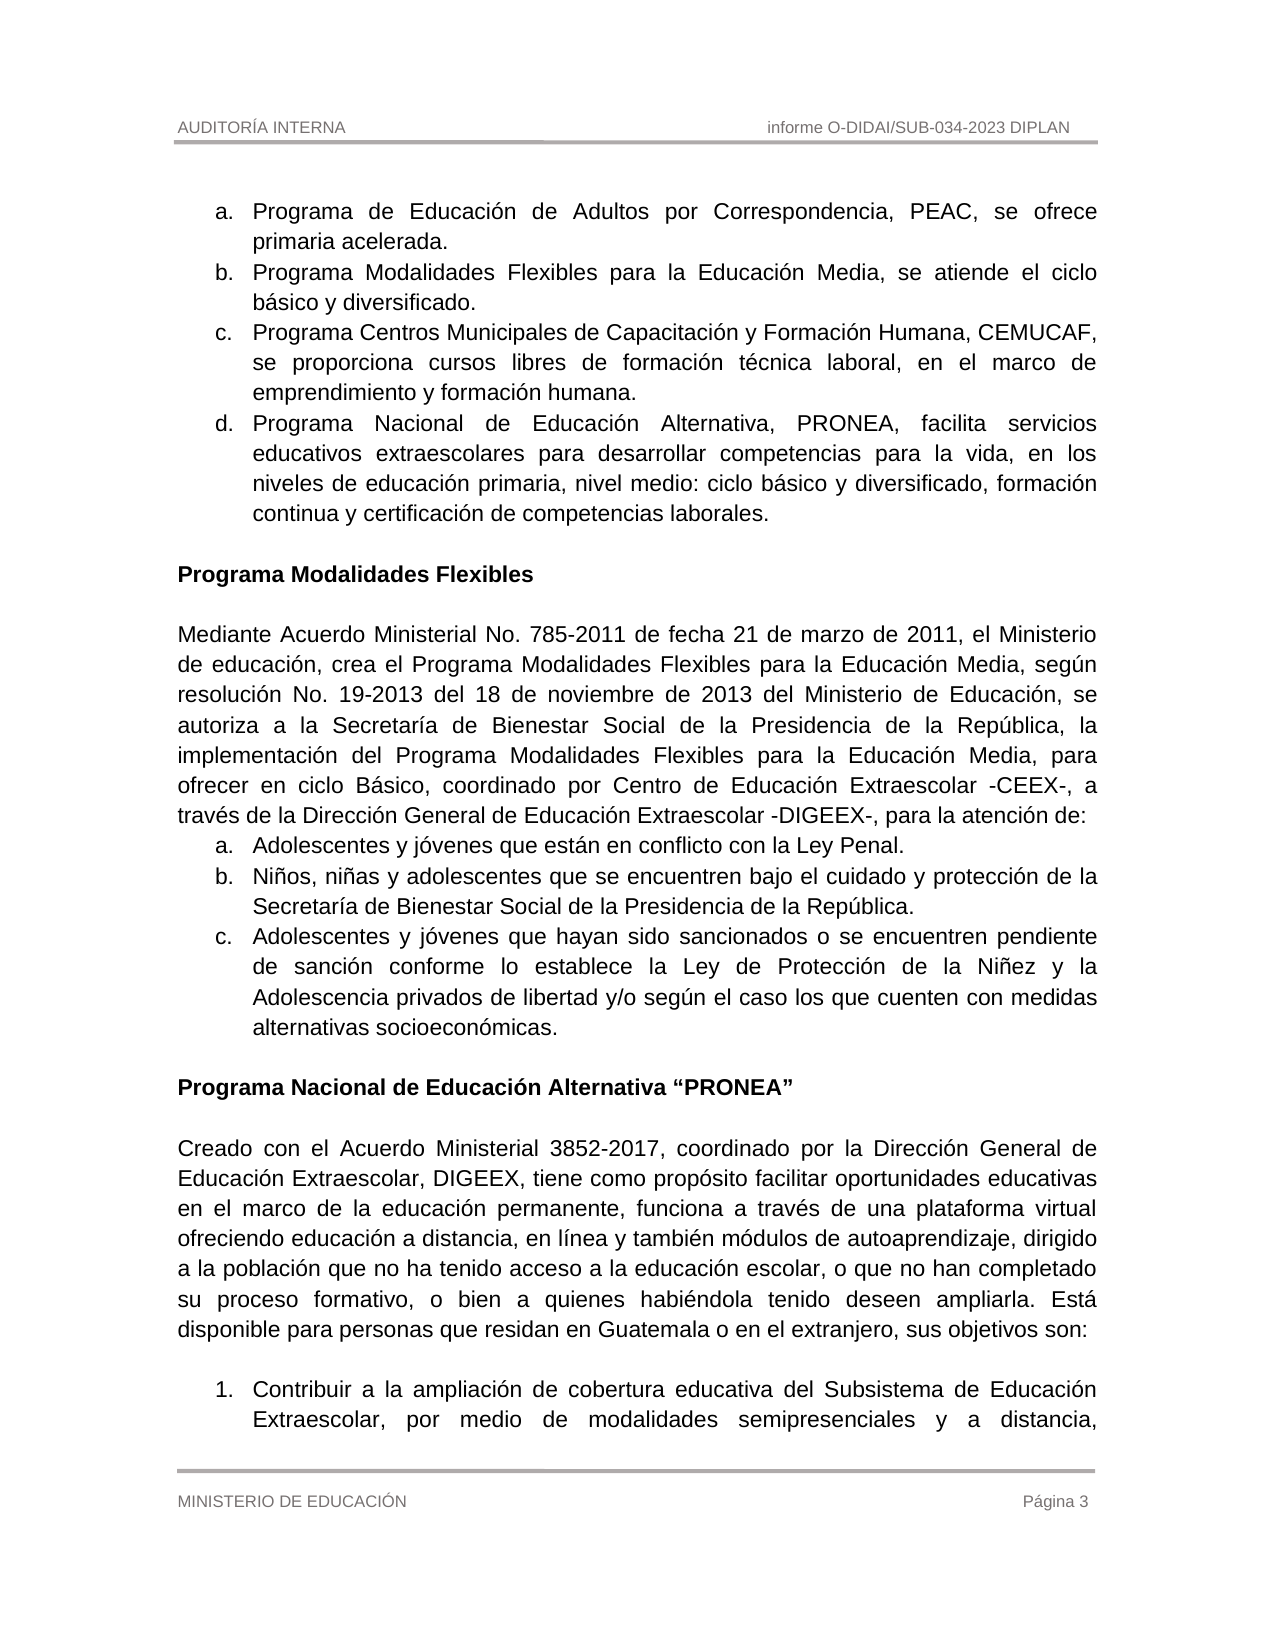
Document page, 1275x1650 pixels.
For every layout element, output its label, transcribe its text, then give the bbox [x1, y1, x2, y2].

text Programa Modalidades Flexibles [177, 561, 1098, 587]
list Adolescentes y jóvenes que están en conflicto con la Ley Penal. [215, 832, 1098, 859]
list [215, 1376, 1098, 1433]
list Programa Modalidades Flexibles para la Educación Media, se atiende el ciclo básico y diversificado. [215, 258, 1098, 315]
list Niños, niñas y adolescentes que se encuentren bajo el cuidado y protección de la Secretaría de Bienestar Social de la Presidencia de la República. [215, 863, 1098, 919]
text Creado con el Acuerdo Ministerial 3852-2017, coordinado por la Dirección General de Educación Extraescolar, DIGEEX, tiene como propósito facilitar oportunidades educativas en el marco de la educación permanente, funciona a través de una plataforma virtual ofreciendo educación a distancia, en línea y también módulos de autoaprendizaje, dirigido a la población que no ha tenido acceso a la educación escolar, o que no han completado su proceso formativo, o bien a quienes habiéndola tenido deseen ampliarla. Está disponible para personas que residan en Guatemala o en el extranjero, sus objetivos son: [177, 1134, 1098, 1342]
list Programa de Educación de Adultos por Correspondencia, PEAC, se ofrece primaria acelerada. [215, 198, 1098, 254]
list Programa Nacional de Educación Alternativa, PRONEA, facilita servicios educativos extraescolares para desarrollar competencias para la vida, en los niveles de educación primaria, nivel medio: ciclo básico y diversificado, formación continua y certificación de competencias laborales. [215, 409, 1098, 526]
list Programa Centros Municipales de Capacitación y Formación Humana, CEMUCAF, se proporciona cursos libres de formación técnica laboral, en el marco de emprendimiento y formación humana. [215, 319, 1098, 406]
list Adolescentes y jóvenes que hayan sido sancionados o se encuentren pendiente de sanción conforme lo establece la Ley de Protección de la Niñez y la Adolescencia privados de libertad y/o según el caso los que cuenten con medidas alternativas socioeconómicas. [215, 923, 1098, 1040]
text Mediante Acuerdo Ministerial No. 785-2011 de fecha 21 de marzo de 2011, el Ministerio de educación, crea el Programa Modalidades Flexibles para la Educación Media, según resolución No. 19-2013 del 18 de noviembre de 2013 del Ministerio de Educación, se autoriza a la Secretaría de Bienestar Social de la Presidencia de la República, la implementación del Programa Modalidades Flexibles para la Educación Media, para ofrecer en ciclo Básico, coordinado por Centro de Educación Extraescolar -CEEX-, a través de la Dirección General de Educación Extraescolar -DIGEEX-, para la atención de: [177, 621, 1098, 828]
text Programa Nacional de Educación Alternativa “PRONEA” [177, 1074, 1098, 1100]
